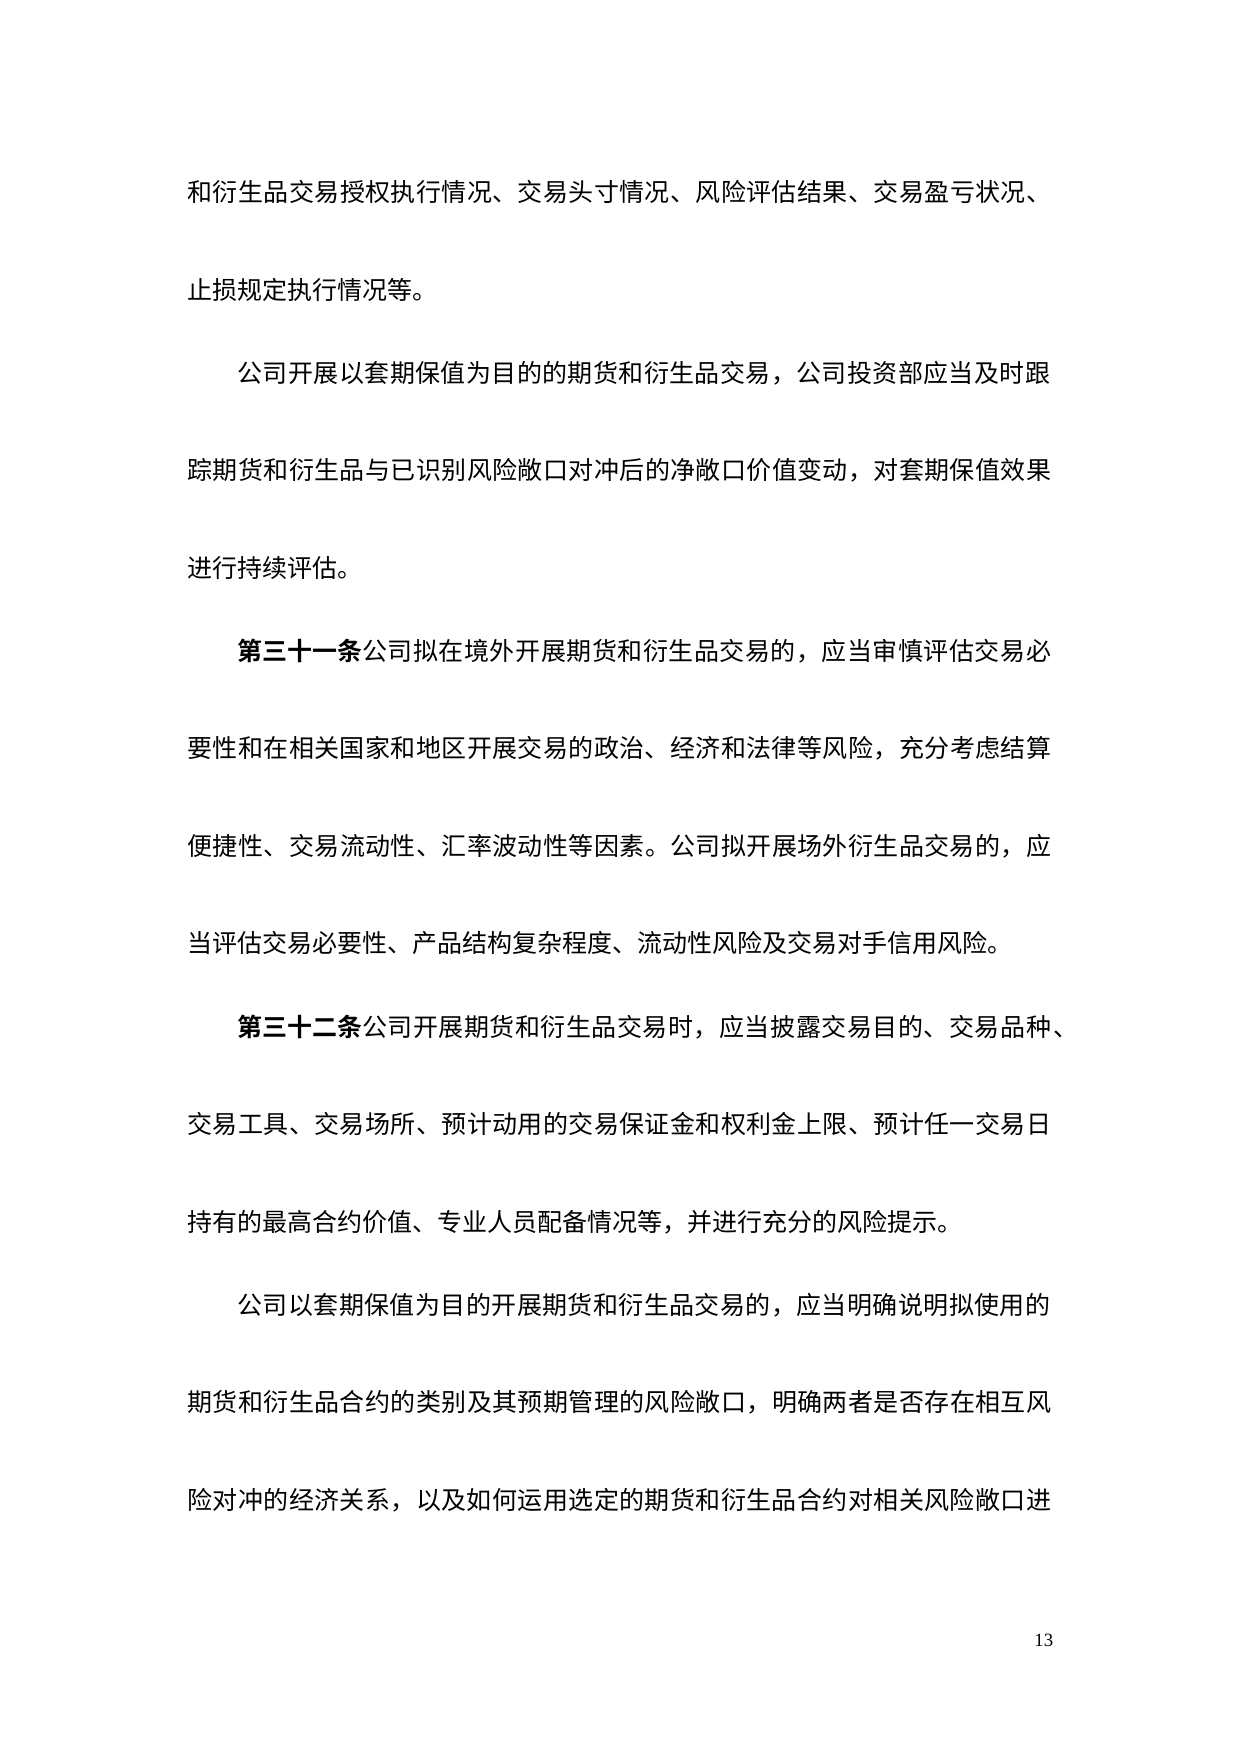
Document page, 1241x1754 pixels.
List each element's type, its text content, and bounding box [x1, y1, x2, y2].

list 公司开展期货和衍生品交易时，应当披露交易目的、交易品种、交易工具、交易场所、预计动用的交易保证金和权利金上限、预计任一交易日持有的最高合约价值、专业人员配备情况等，并进行充分的风险提示。 [187, 993, 1053, 1253]
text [187, 158, 1053, 321]
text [187, 1271, 1053, 1531]
text 公司开展以套期保值为目的的期货和衍生品交易，公司投资部应当及时跟踪期货和衍生品与已识别风险敞口对冲后的净敞口价值变动，对套期保值效果进行持续评估。 [187, 339, 1053, 599]
list 公司拟在境外开展期货和衍生品交易的，应当审慎评估交易必要性和在相关国家和地区开展交易的政治、经济和法律等风险，充分考虑结算便捷性、交易流动性、汇率波动性等因素。公司拟开展场外衍生品交易的，应当评估交易必要性、产品结构复杂程度、流动性风险及交易对手信用风险。 [187, 617, 1053, 974]
